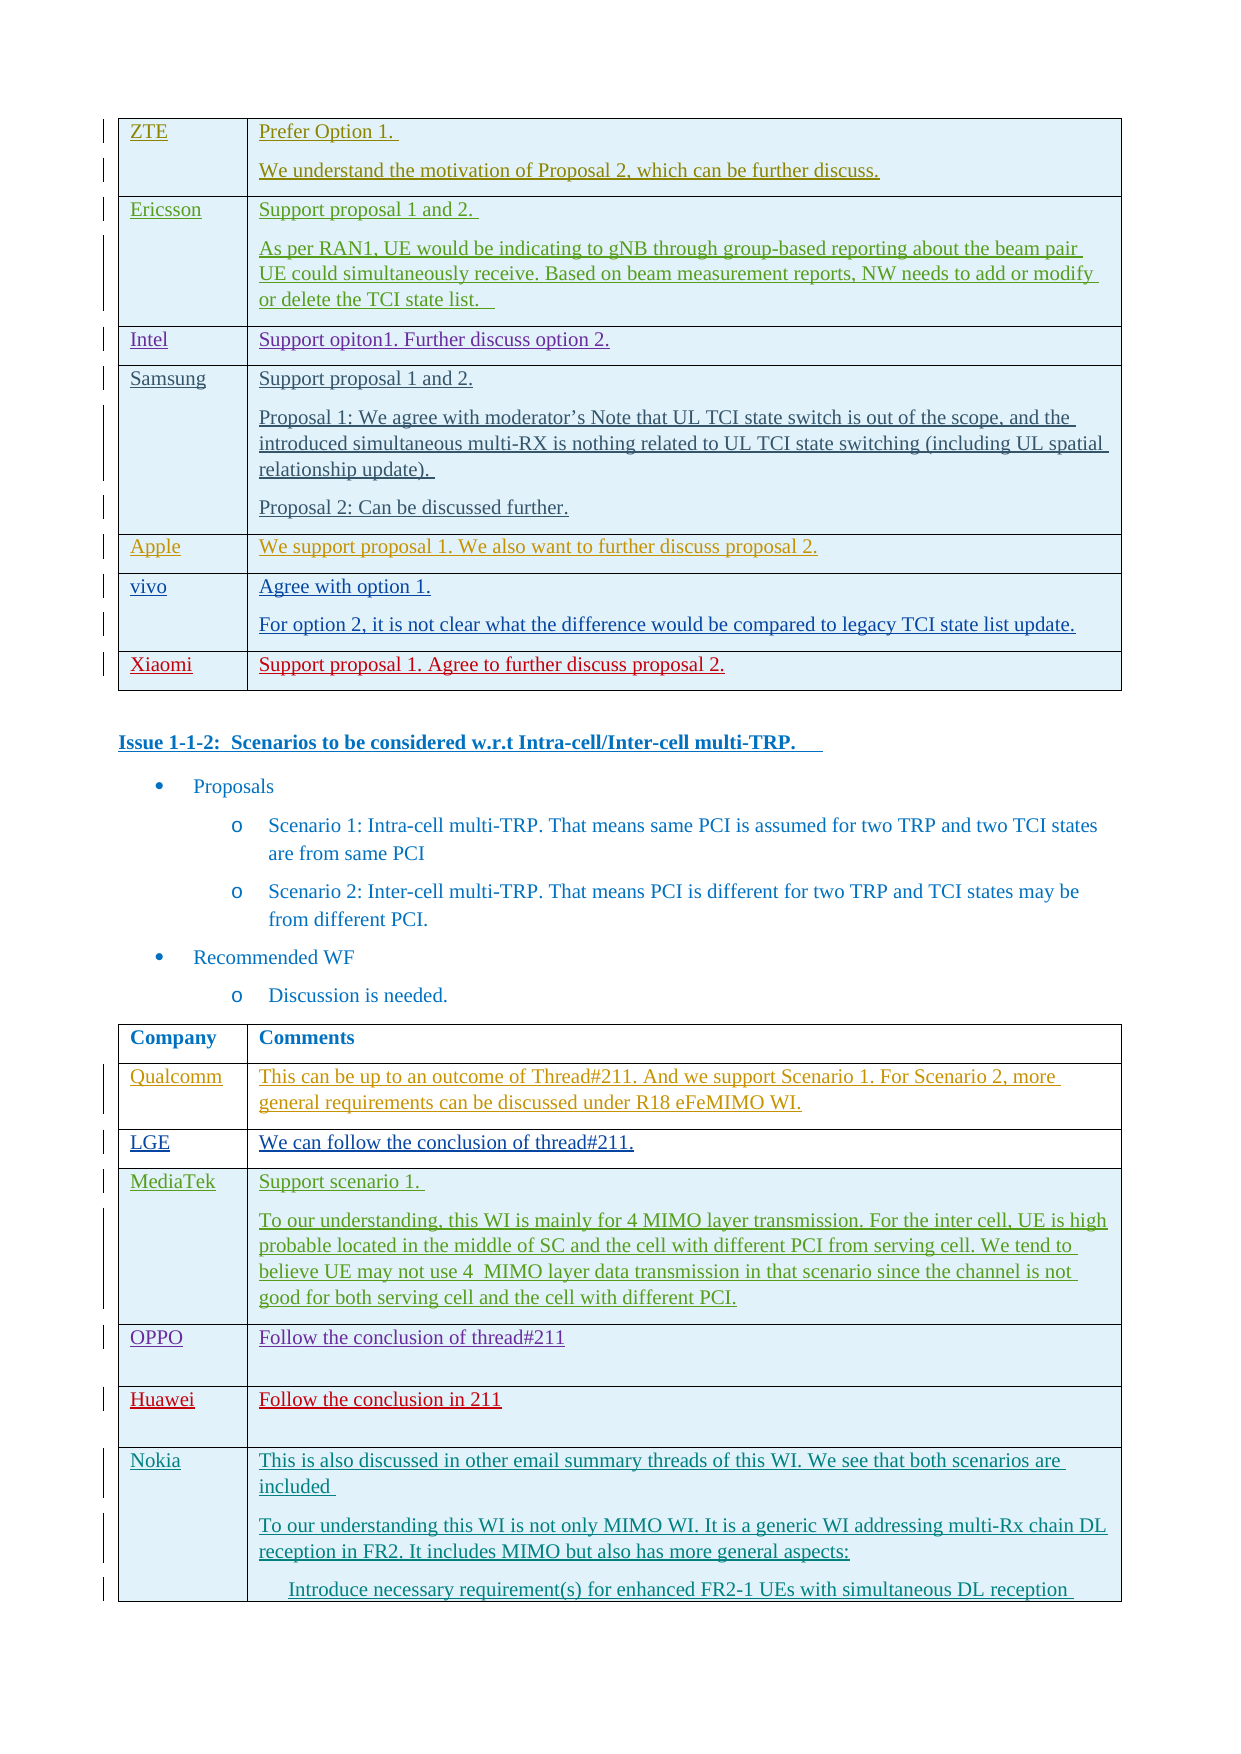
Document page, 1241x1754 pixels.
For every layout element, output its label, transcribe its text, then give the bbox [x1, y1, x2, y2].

table_cell [119, 1064, 247, 1128]
list Scenario 2: Inter-cell multi-TRP. That means PCI is different for two TRP and TCI states may be from different PCI. [231, 879, 1122, 931]
table_cell [248, 1130, 1121, 1168]
table_header Comments [248, 1025, 1121, 1063]
list Proposals [156, 774, 1122, 798]
table_cell [248, 1064, 1121, 1128]
table_cell [119, 1130, 247, 1168]
list Recommended WF [156, 945, 1122, 969]
text Issue 1-1-2: Scenarios to be considered w.r.t Intra-cell/Inter-cell multi-TRP. [118, 730, 1122, 754]
list Discussion is needed. [231, 983, 1122, 1009]
table_header Company [119, 1025, 247, 1063]
list Scenario 1: Intra-cell multi-TRP. That means same PCI is assumed for two TRP and two TCI states are from same PCI [231, 813, 1122, 864]
